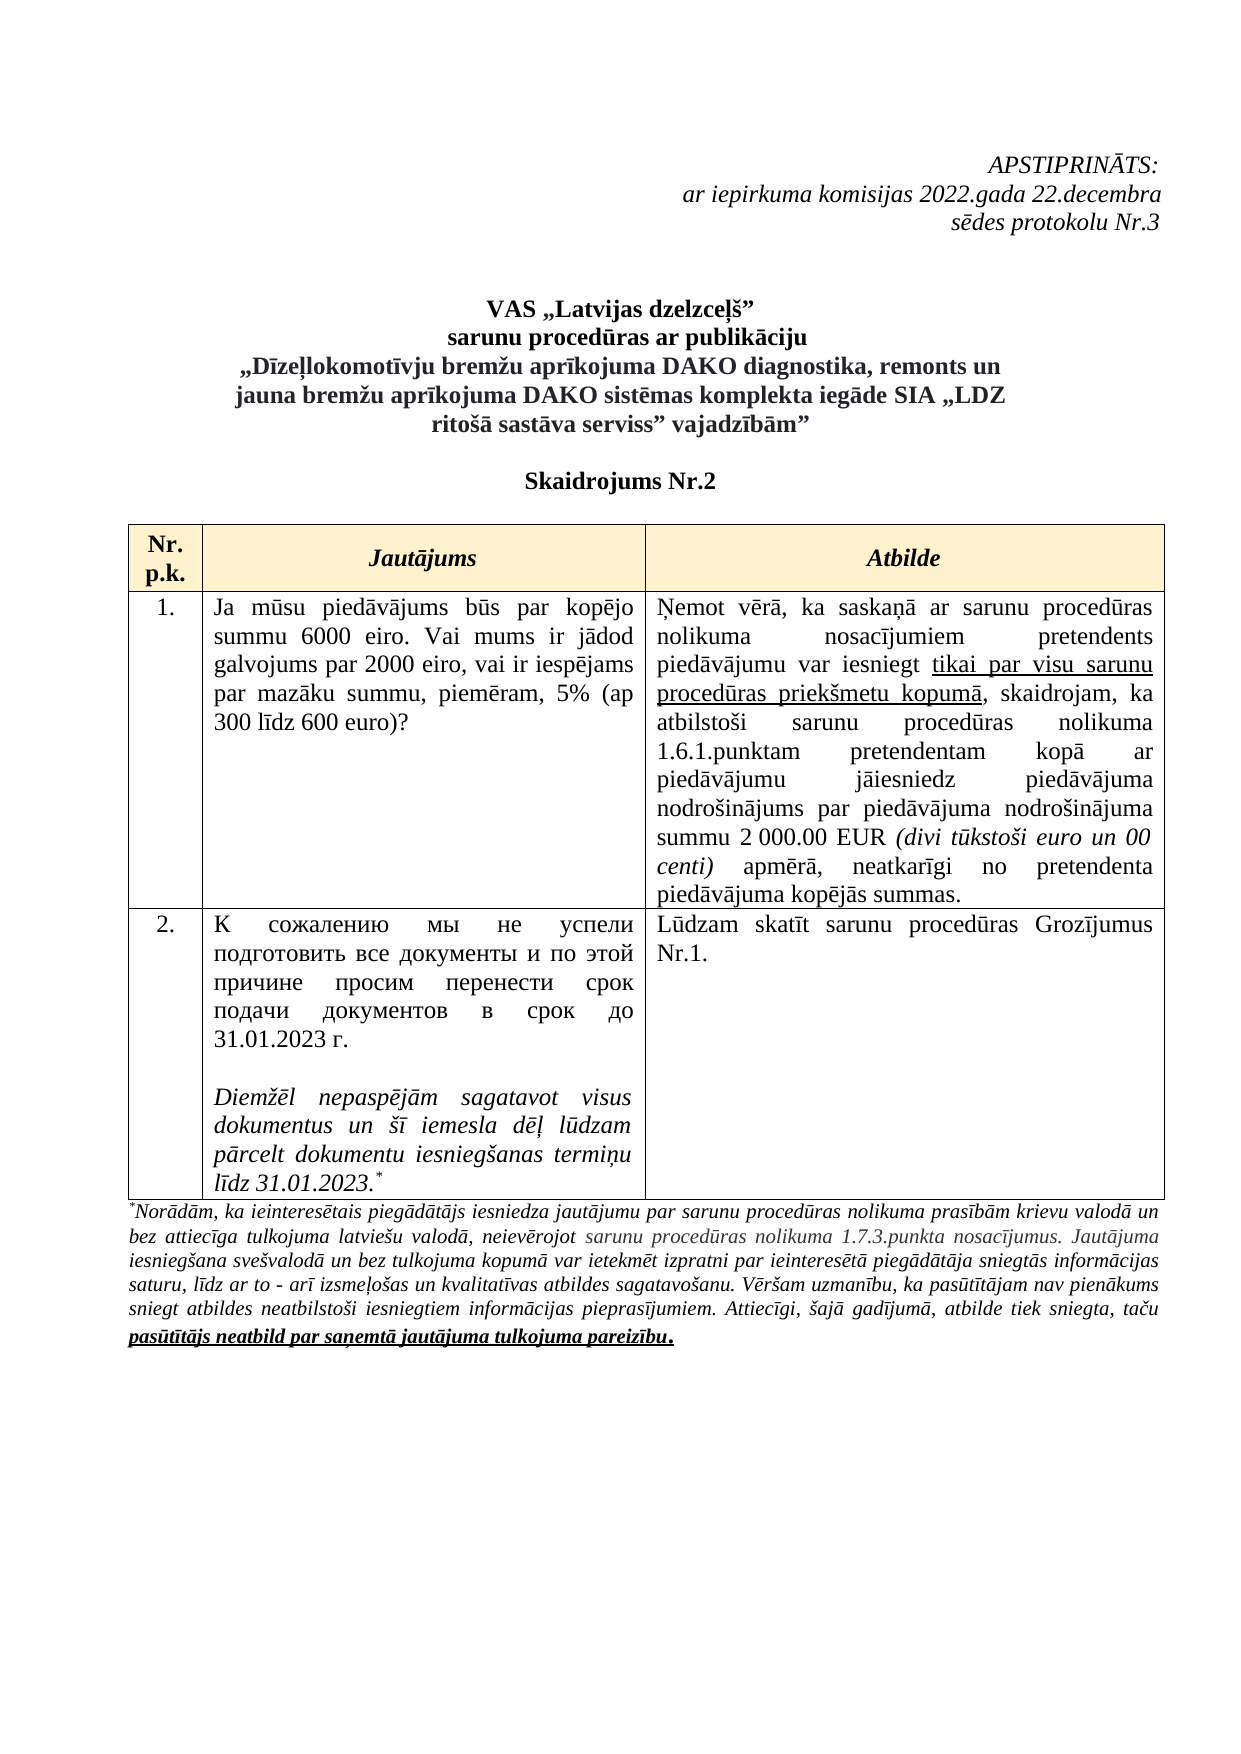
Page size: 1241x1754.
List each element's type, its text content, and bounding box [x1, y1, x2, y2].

text VAS „Latvijas dzelzceļš” [187, 294, 1053, 322]
text *Norādām, ka ieinteresētais piegādātājs iesniedza jautājumu par sarunu procedūras nolikuma prasībām krievu valodā un bez attiecīga tulkojuma latviešu valodā, neievērojot sarunu procedūras nolikuma 1.7.3.punkta nosacījumus. Jautājuma iesniegšana svešvalodā un bez tulkojuma kopumā var ietekmēt izpratni par ieinteresētā piegādātāja sniegtās informācijas saturu, līdz ar to - arī izsmeļošas un kvalitatīvas atbildes sagatavošanu. Vēršam uzmanību, ka pasūtītājam nav pienākums sniegt atbildes neatbilstoši iesniegtiem informācijas pieprasījumiem. Attiecīgi, šajā gadījumā, atbilde tiek sniegta, taču pasūtītājs neatbild par saņemtā jautājuma tulkojuma pareizību. [128, 1200, 1162, 1348]
text sarunu procedūras ar publikāciju [202, 322, 1053, 351]
table_cell Ņemot vērā, ka saskaņā ar sarunu procedūras nolikuma nosacījumiem pretendents piedāvājumu var iesniegt tikai par visu sarunu procedūras priekšmetu kopumā, skaidrojam, ka atbilstoši sarunu procedūras nolikuma 1.6.1.punktam pretendentam kopā ar piedāvājumu jāiesniedz piedāvājuma nodrošinājums par piedāvājuma nodrošinājuma summu 2 000.00 EUR (divi tūkstoši euro un 00 centi) apmērā, neatkarīgi no pretendenta piedāvājuma kopējās summas. [646, 592, 1164, 908]
text Skaidrojums Nr.2 [217, 466, 1023, 495]
text sēdes protokolu Nr.3 [187, 207, 1162, 236]
table_cell Ja mūsu piedāvājums būs par kopējo summu 6000 eiro. Vai mums ir jādod galvojums par 2000 eiro, vai ir iespējams par mazāku summu, piemēram, 5% (ap 300 līdz 600 euro)? [203, 592, 645, 908]
table_cell 2. [129, 909, 202, 1198]
table_header Jautājums [203, 525, 645, 591]
table_header Atbilde [646, 525, 1164, 591]
text „Dīzeļlokomotīvju bremžu aprīkojuma DAKO diagnostika, remonts un jauna bremžu aprīkojuma DAKO sistēmas komplekta iegāde SIA „LDZ ritošā sastāva serviss” vajadzībām” [809, 351, 1023, 437]
table_cell К сожалению мы не успели подготовить все документы и по этой причине просим перенести срок подачи документов в срок до 31.01.2023 г. Diemžēl nepaspējām sagatavot visus dokumentus un šī iemesla dēļ lūdzam pārcelt dokumentu iesniegšanas termiņu līdz 31.01.2023.* [203, 909, 645, 1198]
text „Dīzeļlokomotīvju bremžu aprīkojuma DAKO diagnostika, remonts un jauna bremžu aprīkojuma DAKO sistēmas komplekta iegāde SIA „LDZ ritošā sastāva serviss” vajadzībām” [217, 351, 797, 437]
text APSTIPRINĀTS: [158, 150, 1161, 179]
table_cell 1. [129, 592, 202, 908]
table_header Nr. p.k. [129, 525, 202, 591]
table_cell Lūdzam skatīt sarunu procedūras Grozījumus Nr.1. [646, 909, 1164, 1198]
text ar iepirkuma komisijas 2022.gada 22.decembra [187, 179, 1161, 207]
